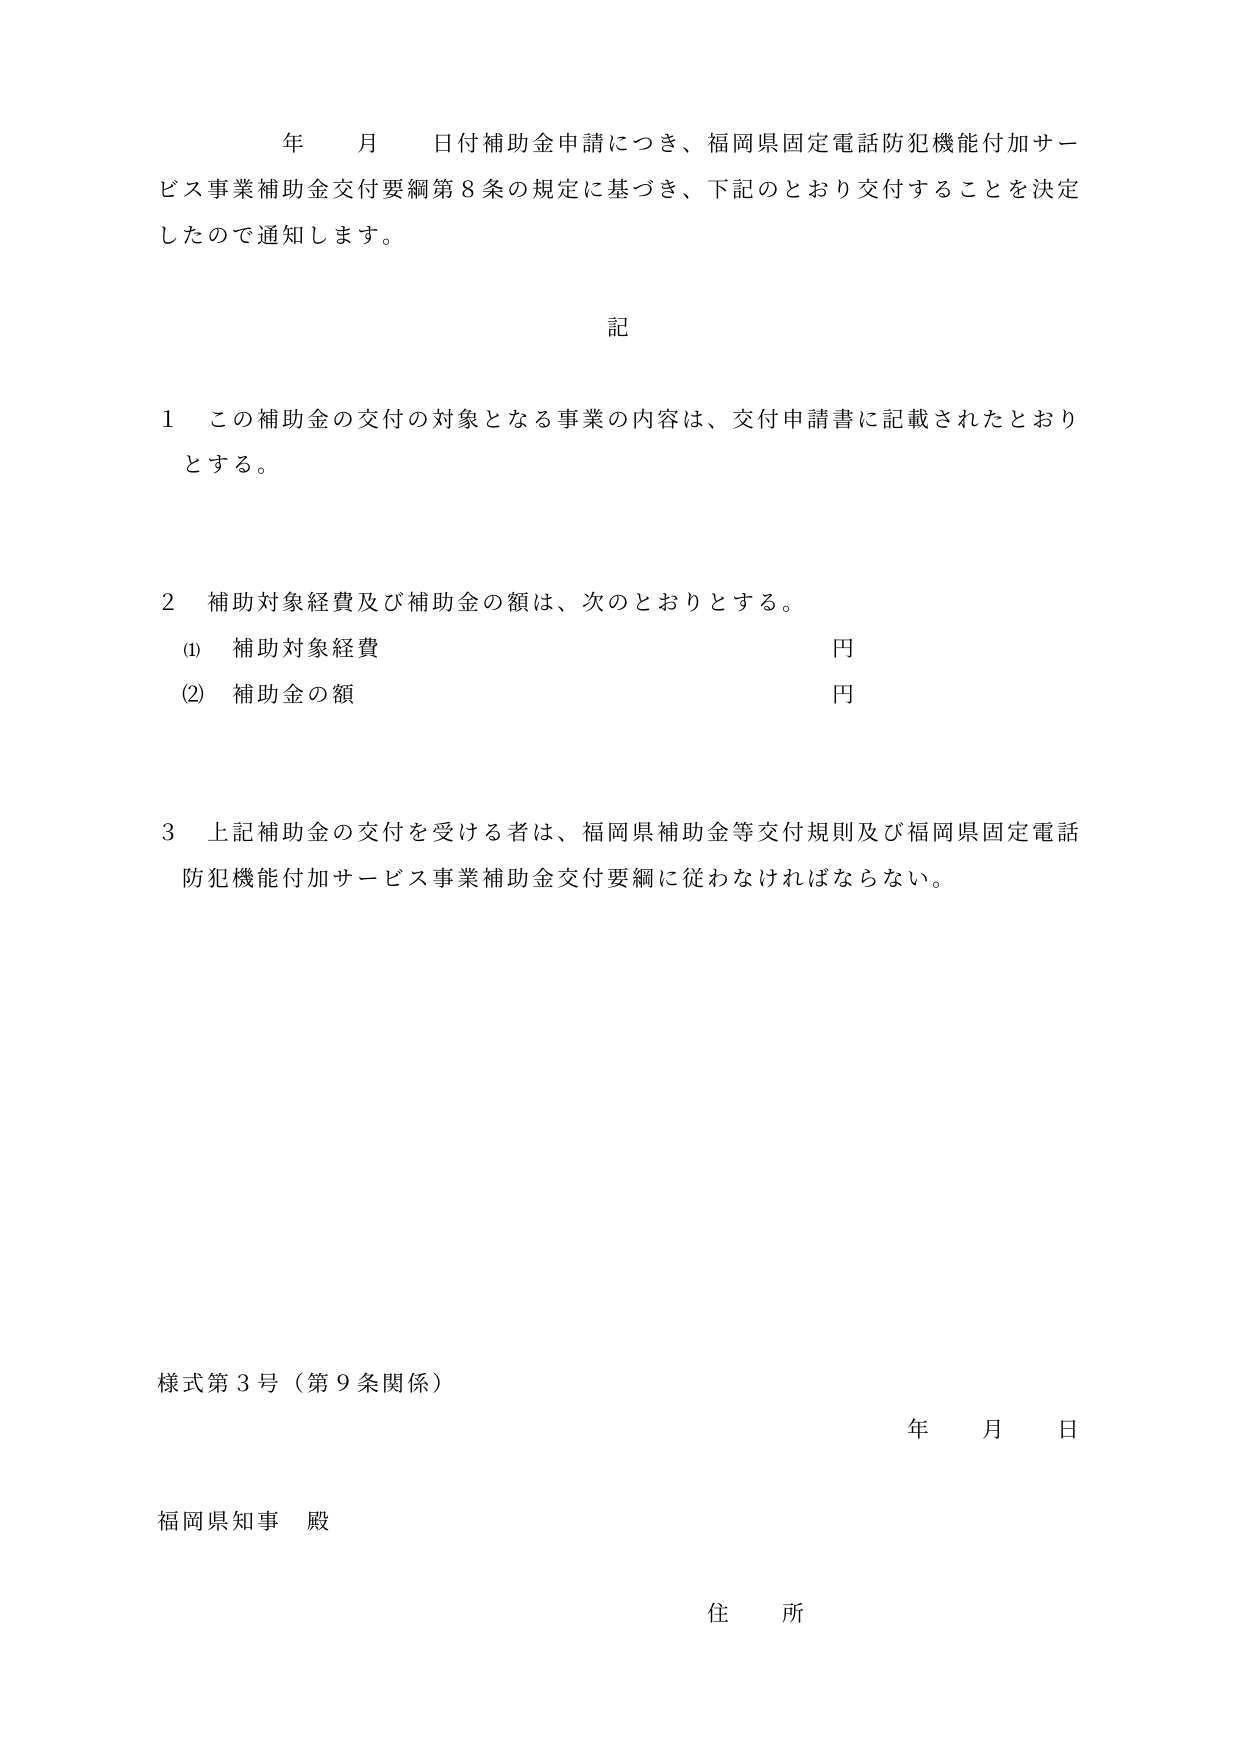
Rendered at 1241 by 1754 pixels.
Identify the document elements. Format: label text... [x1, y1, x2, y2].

text 年 月 日付補助金申請につき、福岡県固定電話防犯機能付加サービス事業補助金交付要綱第８条の規定に基づき、下記のとおり交付することを決定したので通知します。 [158, 119, 1083, 257]
text 福岡県知事 殿 [158, 1497, 1083, 1543]
text ２ 補助対象経費及び補助金の額は、次のとおりとする。 [158, 578, 1083, 624]
text ⑵ 補助金の額 円 [158, 670, 1083, 716]
text ３ 上記補助金の交付を受ける者は、福岡県補助金等交付規則及び福岡県固定電話防犯機能付加サービス事業補助金交付要綱に従わなければならない。 [158, 808, 1083, 900]
text 年 月 日 [158, 1405, 1083, 1451]
subtitle 記 [158, 303, 1083, 349]
text ⑴ 補助対象経費 円 [158, 624, 1083, 670]
text 住 所 [158, 1589, 1083, 1635]
text １ この補助金の交付の対象となる事業の内容は、交付申請書に記載されたとおりとする。 [158, 394, 1083, 486]
text 様式第３号（第９条関係） [158, 1359, 1083, 1405]
